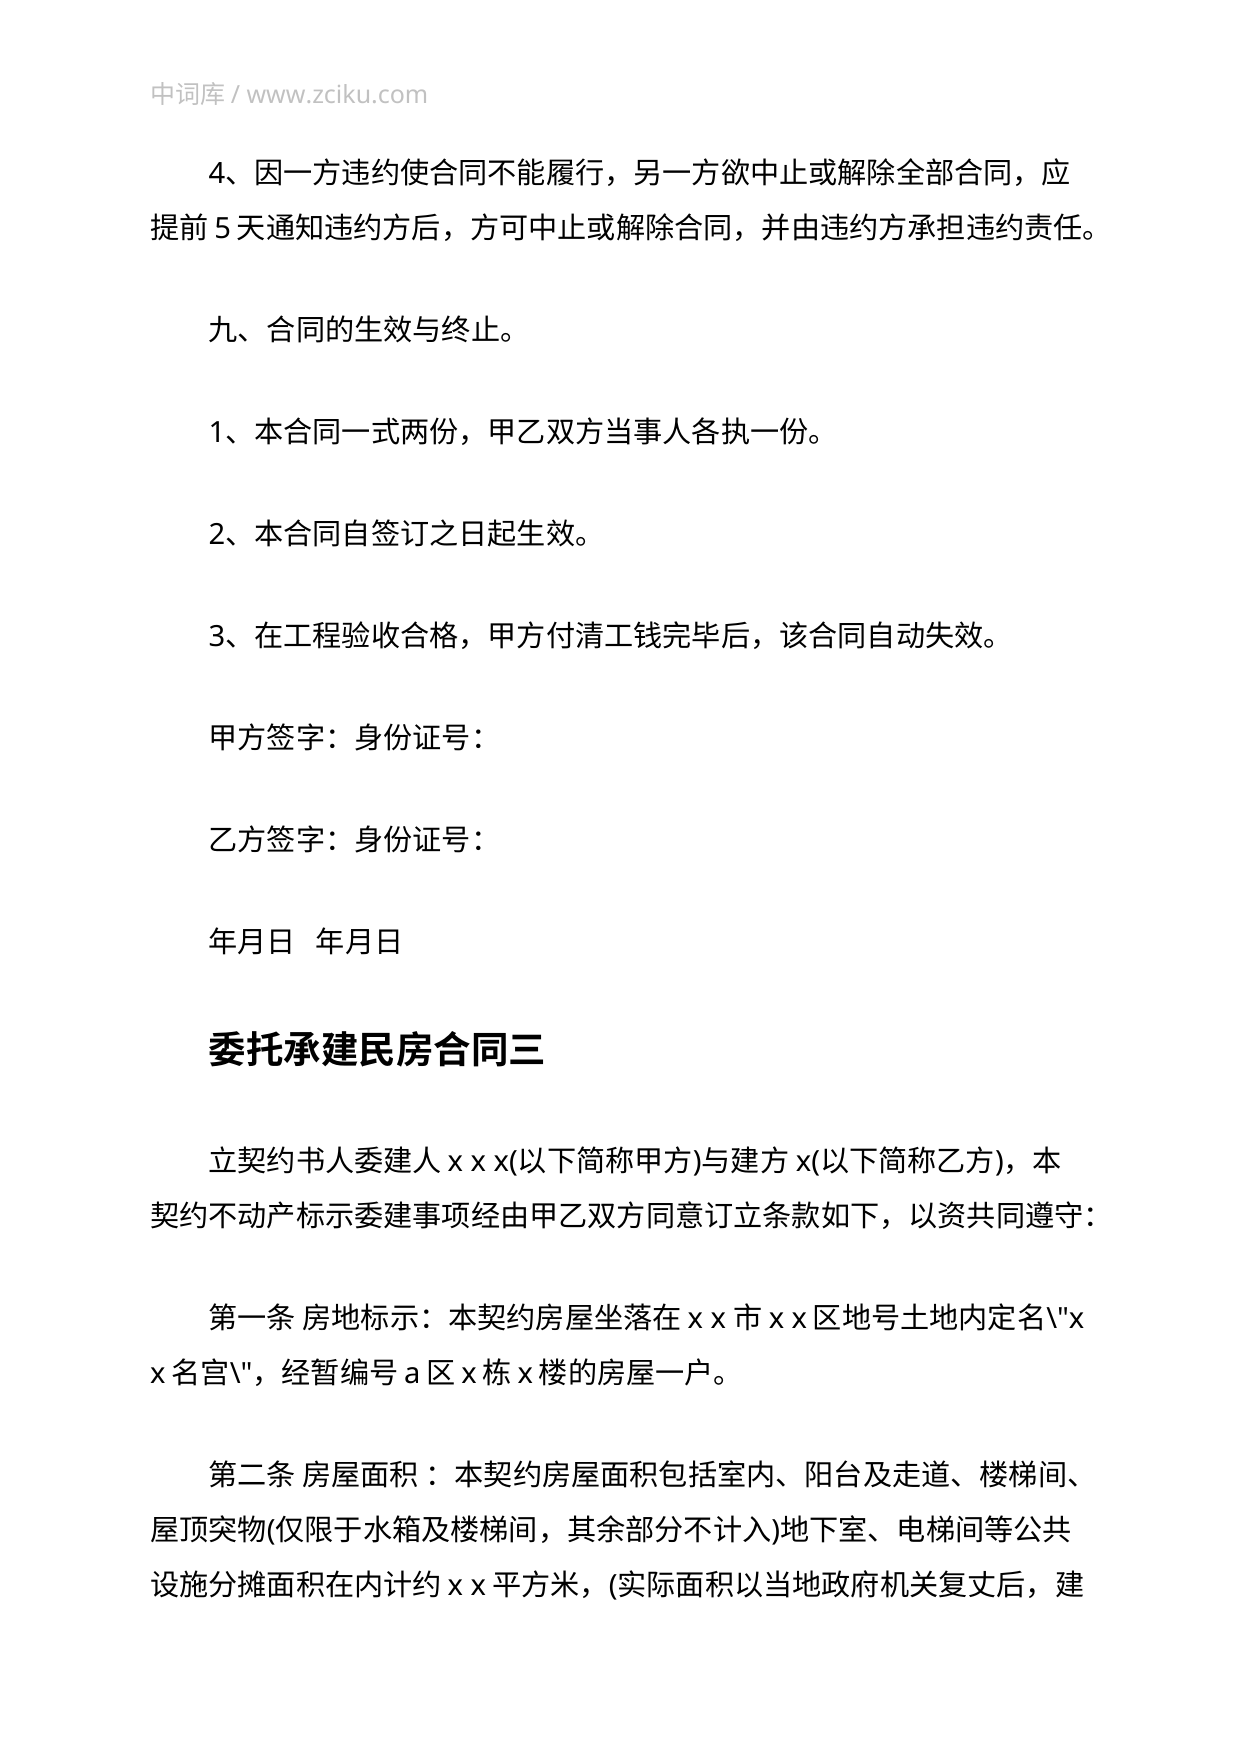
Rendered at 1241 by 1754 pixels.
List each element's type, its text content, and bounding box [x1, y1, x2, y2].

text 立契约书人委建人x x x(以下简称甲方)与建方 x(以下简称乙方)，本契约不动产标示委建事项经由甲乙双方同意订立条款如下，以资共同遵守： [150, 1137, 1090, 1235]
text 第一条 房地标示：本契约房屋坐落在x x 市x x区地号土地内定名\"x x名宫\"，经暂编号a区x栋x楼的房屋一户。 [150, 1294, 1090, 1392]
text 1、本合同一式两份，甲乙双方当事人各执一份。 [150, 409, 1090, 451]
text 年月日 年月日 [150, 918, 1090, 961]
text 乙方签字：身份证号： [150, 816, 1090, 859]
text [150, 1451, 1090, 1603]
text 九、合同的生效与终止。 [150, 307, 1090, 349]
text 2、本合同自签订之日起生效。 [150, 511, 1090, 553]
text 4、因一方违约使合同不能履行，另一方欲中止或解除全部合同，应提前5天通知违约方后，方可中止或解除合同，并由违约方承担违约责任。 [150, 150, 1090, 247]
text 甲方签字：身份证号： [150, 715, 1090, 757]
text 3、在工程验收合格，甲方付清工钱完毕后，该合同自动失效。 [150, 613, 1090, 655]
text 委托承建民房合同三 [150, 1020, 1090, 1074]
